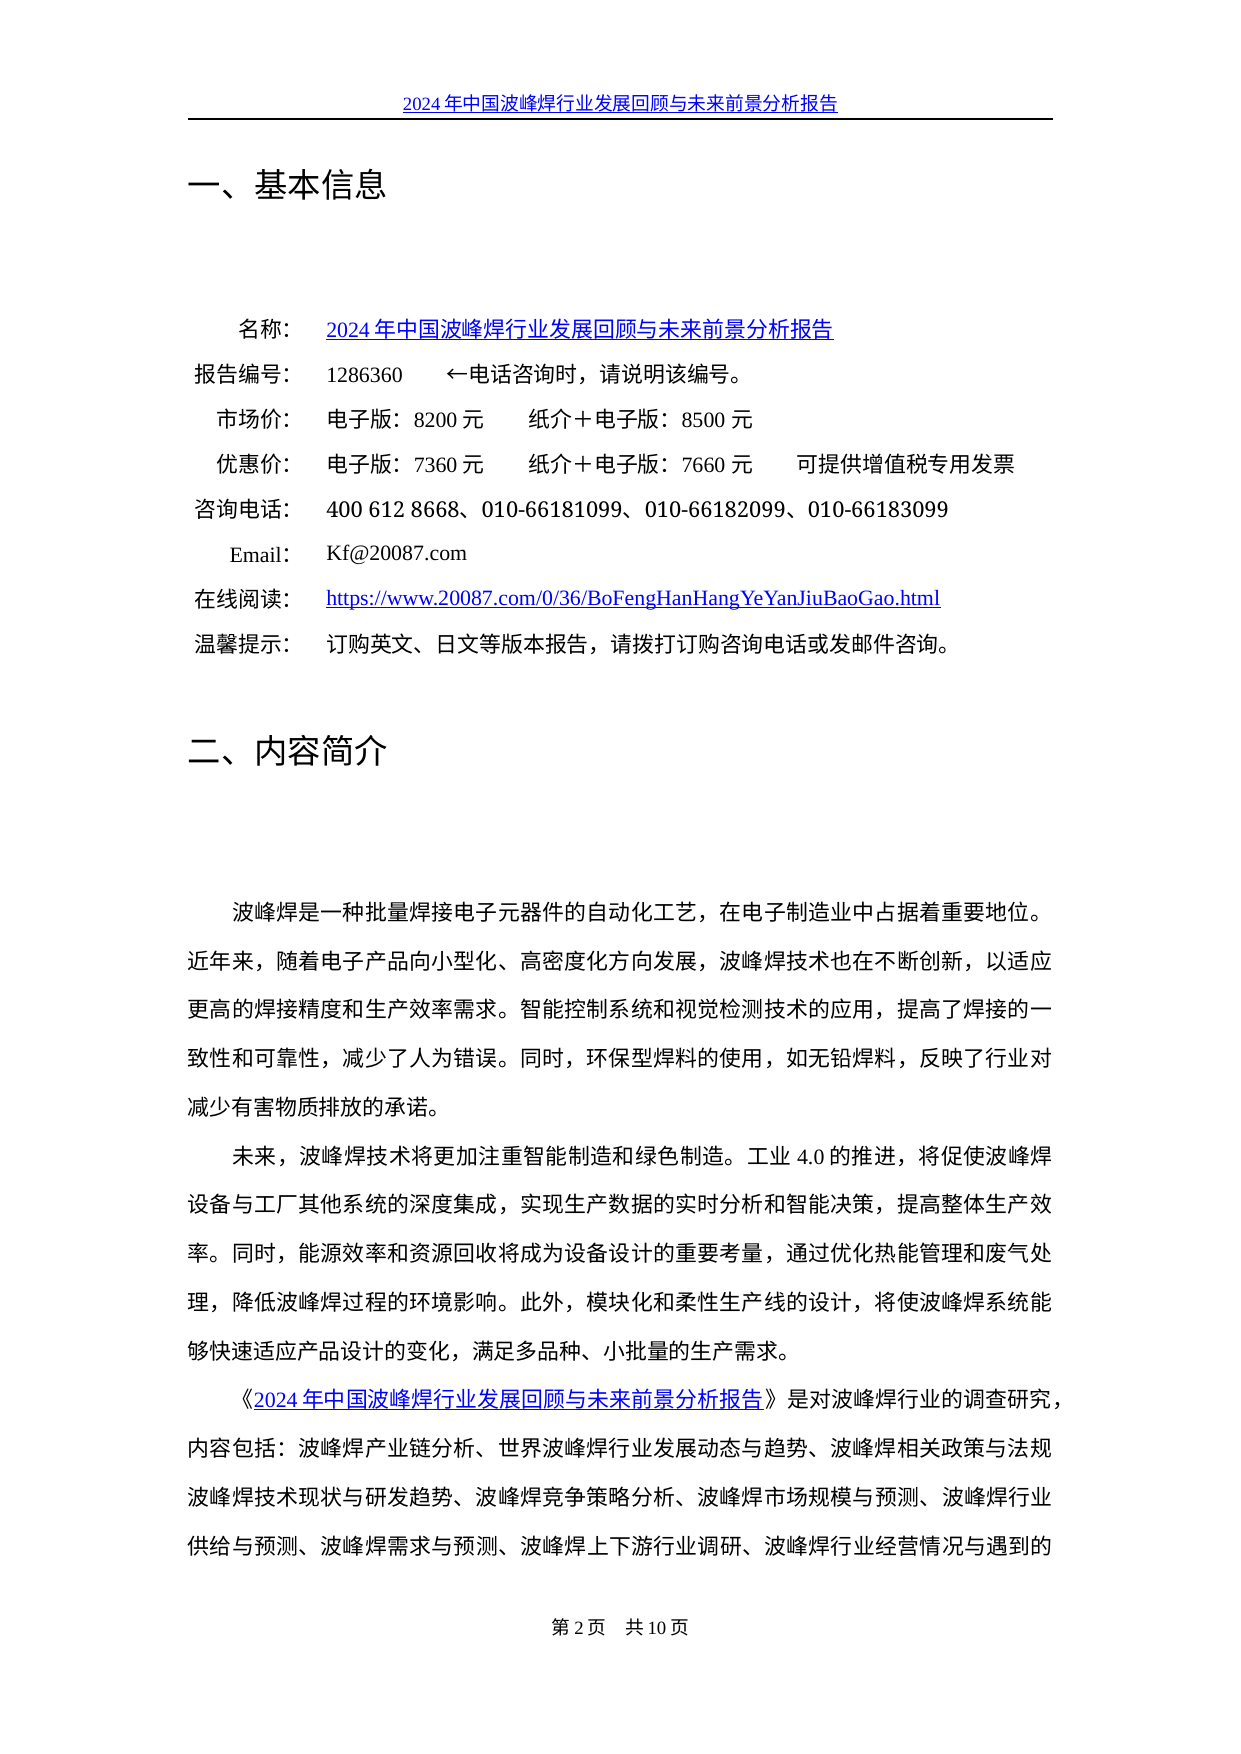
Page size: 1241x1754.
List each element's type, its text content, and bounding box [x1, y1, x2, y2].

table_cell 电子版：8200 元 纸介＋电子版：8500 元 [315, 402, 1073, 447]
table_cell 咨询电话： [167, 492, 315, 537]
table_header 2024年中国波峰焊行业发展回顾与未来前景分析报告 [315, 312, 1073, 357]
table_cell 电子版：7360 元 纸介＋电子版：7660 元 可提供增值税专用发票 [315, 447, 1073, 492]
table_cell Kf@20087.com [315, 537, 1073, 582]
table_cell 1286360 ←电话咨询时，请说明该编号。 [315, 357, 1073, 402]
table_cell 400 612 8668、010-66181099、010-66182099、010-66183099 [315, 492, 1073, 537]
table_cell [315, 582, 1073, 627]
table_cell 在线阅读： [167, 582, 315, 627]
title 一、基本信息 [187, 150, 1053, 215]
table_cell 温馨提示： [167, 627, 315, 672]
table_cell 市场价： [167, 402, 315, 447]
title 二、内容简介 [187, 717, 1053, 782]
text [187, 894, 1053, 1561]
table_cell Email： [167, 537, 315, 582]
table_cell 优惠价： [167, 447, 315, 492]
table_header 名称： [167, 312, 315, 357]
table_cell 订购英文、日文等版本报告，请拨打订购咨询电话或发邮件咨询。 [315, 627, 1073, 672]
table_cell 报告编号： [167, 357, 315, 402]
